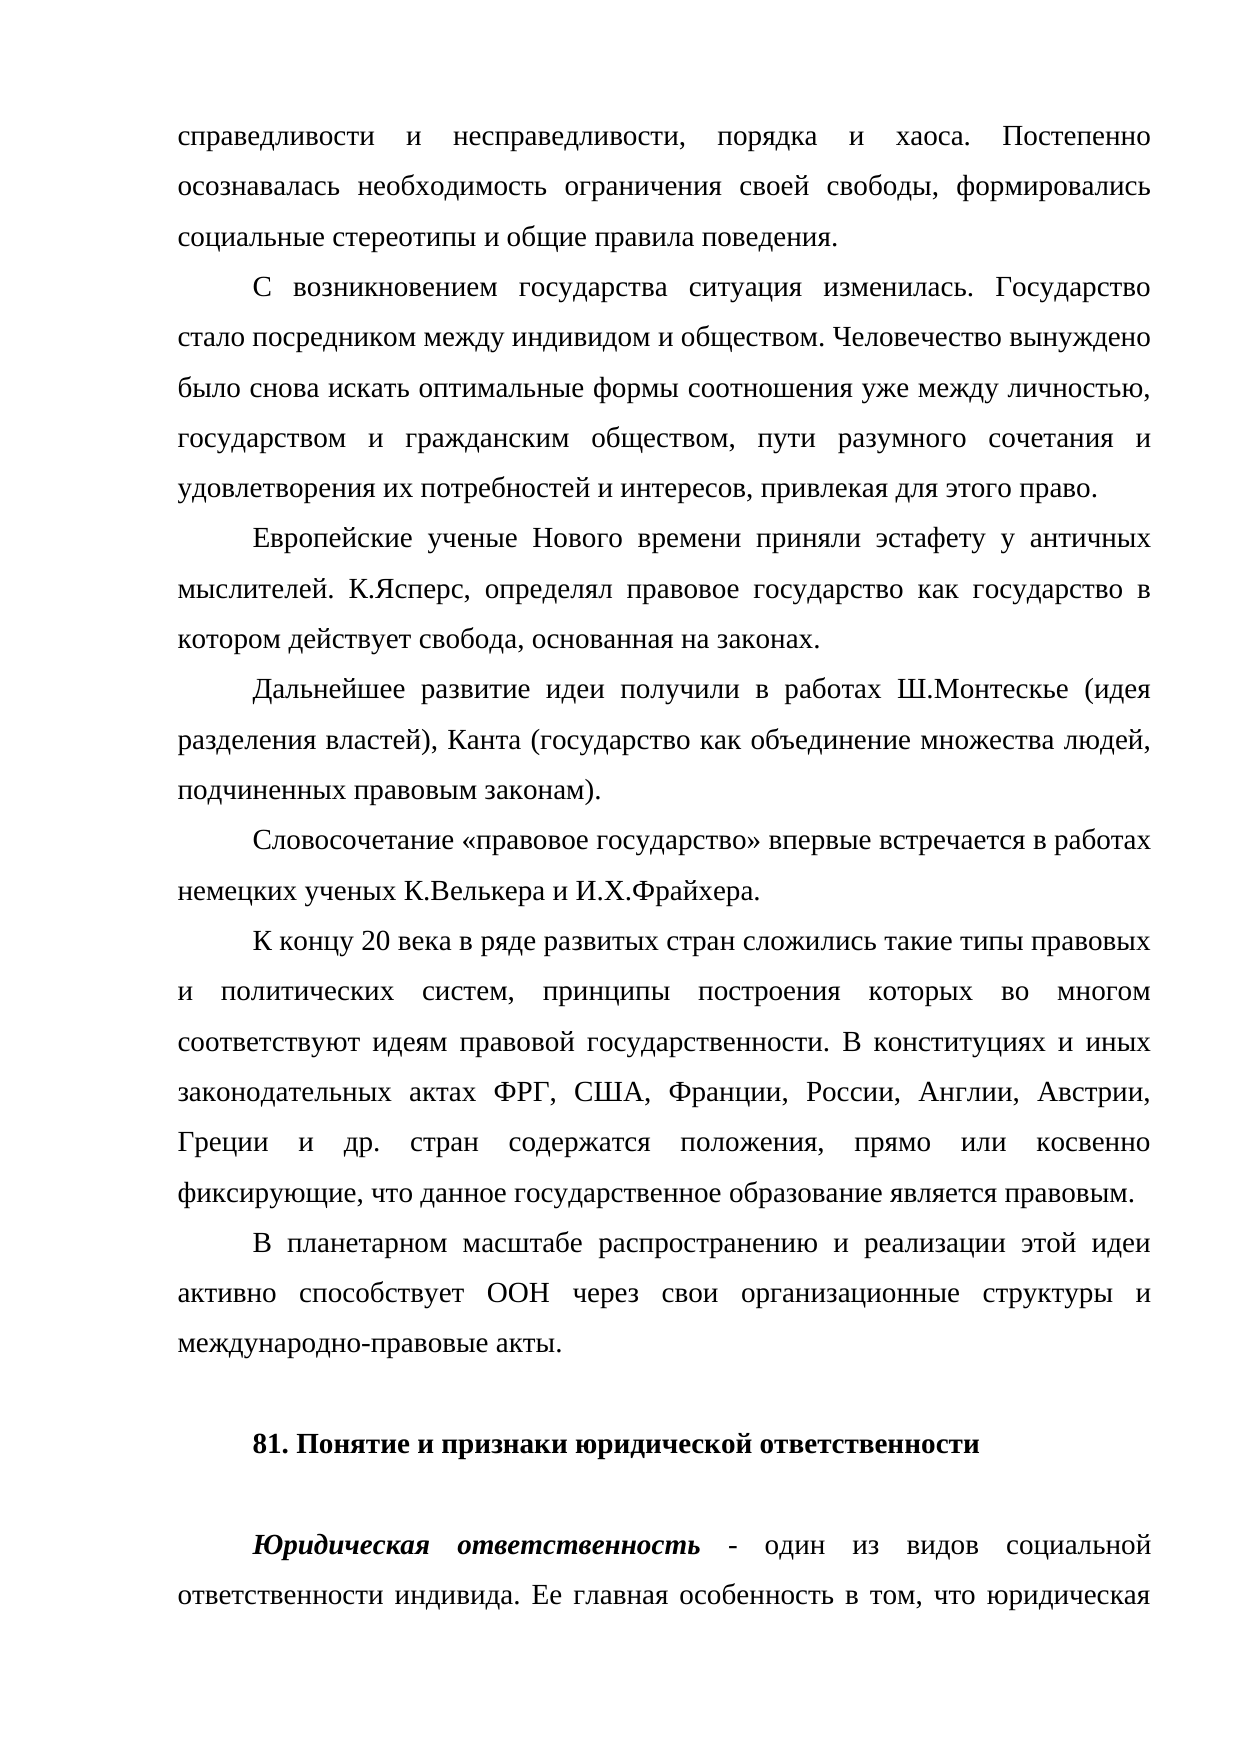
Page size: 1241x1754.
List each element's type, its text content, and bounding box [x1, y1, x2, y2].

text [177, 1527, 1152, 1611]
text 81. Понятие и признаки юридической ответственности [177, 1426, 1152, 1460]
text В планетарном масштабе распространению и реализации этой идеи активно способствует ООН через свои организационные структуры и международно-правовые акты. [177, 1225, 1152, 1359]
text Дальнейшее развитие идеи получили в работах Ш.Монтескье (идея разделения властей), Канта (государство как объединение множества людей, подчиненных правовым законам). [177, 672, 1152, 806]
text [177, 118, 1152, 252]
text Европейские ученые Нового времени приняли эстафету у античных мыслителей. К.Ясперс, определял правовое государство как государство в котором действует свобода, основанная на законах. [177, 521, 1152, 655]
text Словосочетание «правовое государство» впервые встречается в работах немецких ученых К.Велькера и И.Х.Фрайхера. [177, 822, 1152, 906]
text С возникновением государства ситуация изменилась. Государство стало посредником между индивидом и обществом. Человечество вынуждено было снова искать оптимальные формы соотношения уже между личностью, государством и гражданским обществом, пути разумного сочетания и удовлетворения их потребностей и интересов, привлекая для этого право. [177, 269, 1152, 504]
text К концу 20 века в ряде развитых стран сложились такие типы правовых и политических систем, принципы построения которых во многом соответствуют идеям правовой государственности. В конституциях и иных законодательных актах ФРГ, США, Франции, России, Англии, Австрии, Греции и др. стран содержатся положения, прямо или косвенно фиксирующие, что данное государственное образование является правовым. [177, 923, 1152, 1208]
